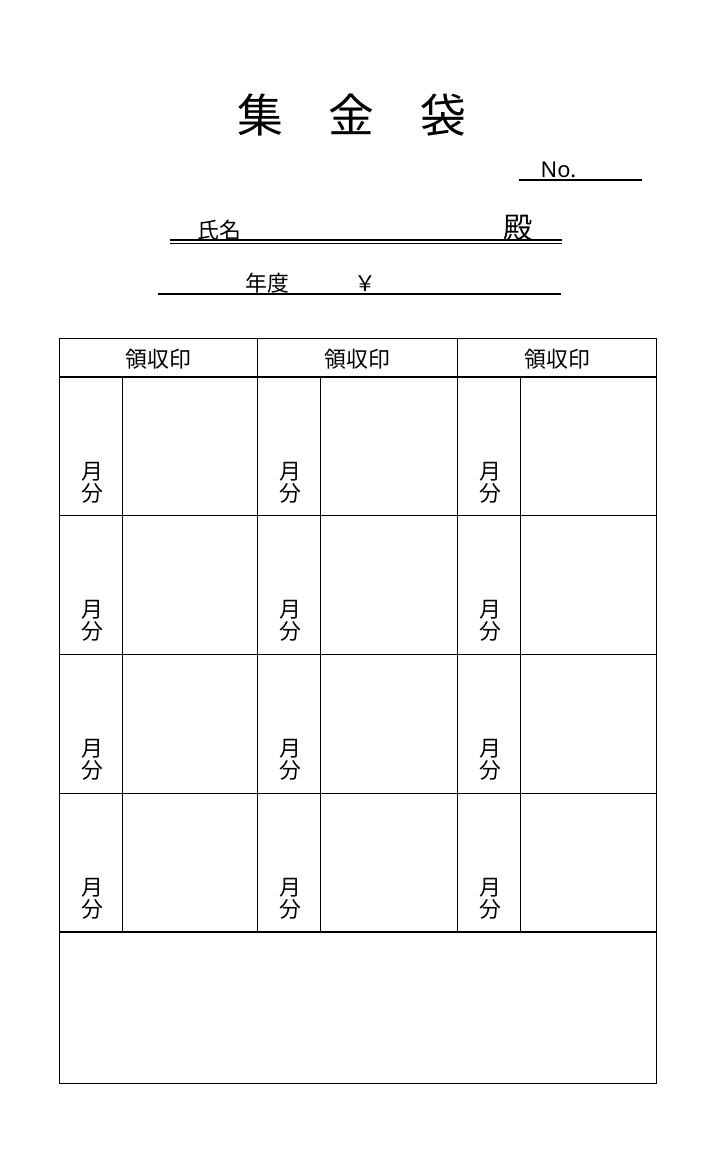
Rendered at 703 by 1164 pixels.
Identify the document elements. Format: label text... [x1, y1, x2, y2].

table_header 領収印 [60, 339, 257, 376]
table_cell 月分 [458, 794, 520, 931]
text No. [59, 150, 644, 188]
text 集 金 袋 [59, 75, 644, 150]
table_cell [521, 378, 656, 515]
table_cell [521, 516, 656, 654]
table_cell 月分 [458, 378, 520, 515]
table_cell [60, 933, 656, 1082]
table_cell [123, 516, 257, 654]
table_cell [321, 794, 457, 931]
text 氏名 殿 [59, 188, 644, 263]
table_cell 月分 [458, 516, 520, 654]
table_header 領収印 [258, 339, 457, 376]
table_cell 月分 [60, 516, 122, 654]
table_cell 月分 [60, 655, 122, 793]
table_cell [321, 516, 457, 654]
table_cell 月分 [258, 378, 320, 515]
table_cell 月分 [258, 655, 320, 793]
table_cell 月分 [60, 794, 122, 931]
table_header 領収印 [458, 339, 656, 376]
table_cell 月分 [258, 794, 320, 931]
table_cell [521, 794, 656, 931]
table_cell [521, 655, 656, 793]
table_cell 月分 [258, 516, 320, 654]
table_cell [123, 794, 257, 931]
table_cell [321, 378, 457, 515]
table_cell [123, 378, 257, 515]
table_cell [123, 655, 257, 793]
text 年度 ￥ [59, 263, 644, 300]
table_cell 月分 [60, 378, 122, 515]
table_cell [321, 655, 457, 793]
table_cell 月分 [458, 655, 520, 793]
